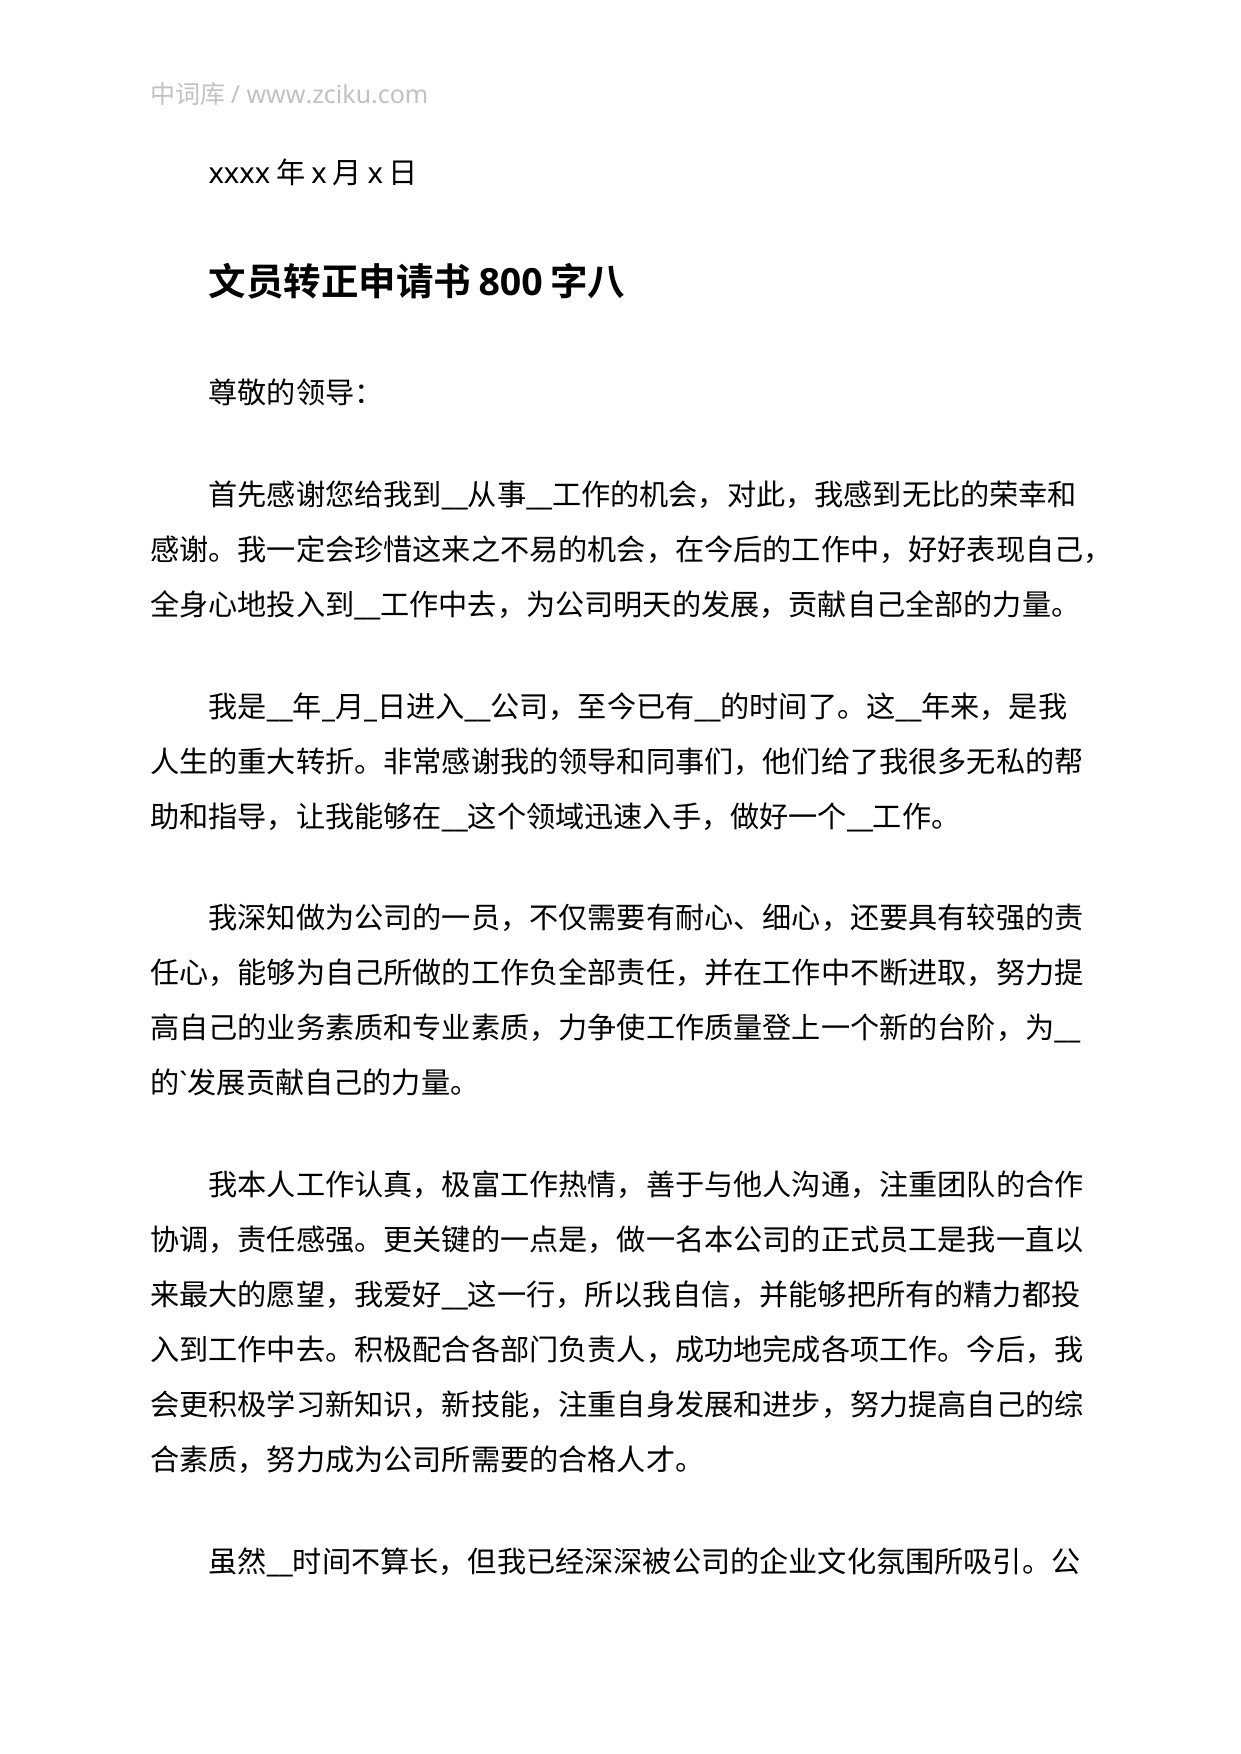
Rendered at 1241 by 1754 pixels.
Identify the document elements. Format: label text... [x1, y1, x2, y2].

text 尊敬的领导： [150, 369, 1090, 412]
text 我深知做为公司的一员，不仅需要有耐心、细心，还要具有较强的责任心，能够为自己所做的工作负全部责任，并在工作中不断进取，努力提高自己的业务素质和专业素质，力争使工作质量登上一个新的台阶，为__的`发展贡献自己的力量。 [150, 895, 1090, 1102]
text xxxx年x月x日 [150, 150, 1090, 192]
text 我本人工作认真，极富工作热情，善于与他人沟通，注重团队的合作协调，责任感强。更关键的一点是，做一名本公司的正式员工是我一直以来最大的愿望，我爱好__这一行，所以我自信，并能够把所有的精力都投入到工作中去。积极配合各部门负责人，成功地完成各项工作。今后，我会更积极学习新知识，新技能，注重自身发展和进步，努力提高自己的综合素质，努力成为公司所需要的合格人才。 [150, 1162, 1090, 1479]
text 文员转正申请书800字八 [150, 252, 1090, 306]
text 我是__年_月_日进入__公司，至今已有__的时间了。这__年来，是我人生的重大转折。非常感谢我的领导和同事们，他们给了我很多无私的帮助和指导，让我能够在__这个领域迅速入手，做好一个__工作。 [150, 683, 1090, 836]
text 首先感谢您给我到__从事__工作的机会，对此，我感到无比的荣幸和感谢。我一定会珍惜这来之不易的机会，在今后的工作中，好好表现自己，全身心地投入到__工作中去，为公司明天的发展，贡献自己全部的力量。 [150, 471, 1090, 624]
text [150, 1538, 1090, 1581]
